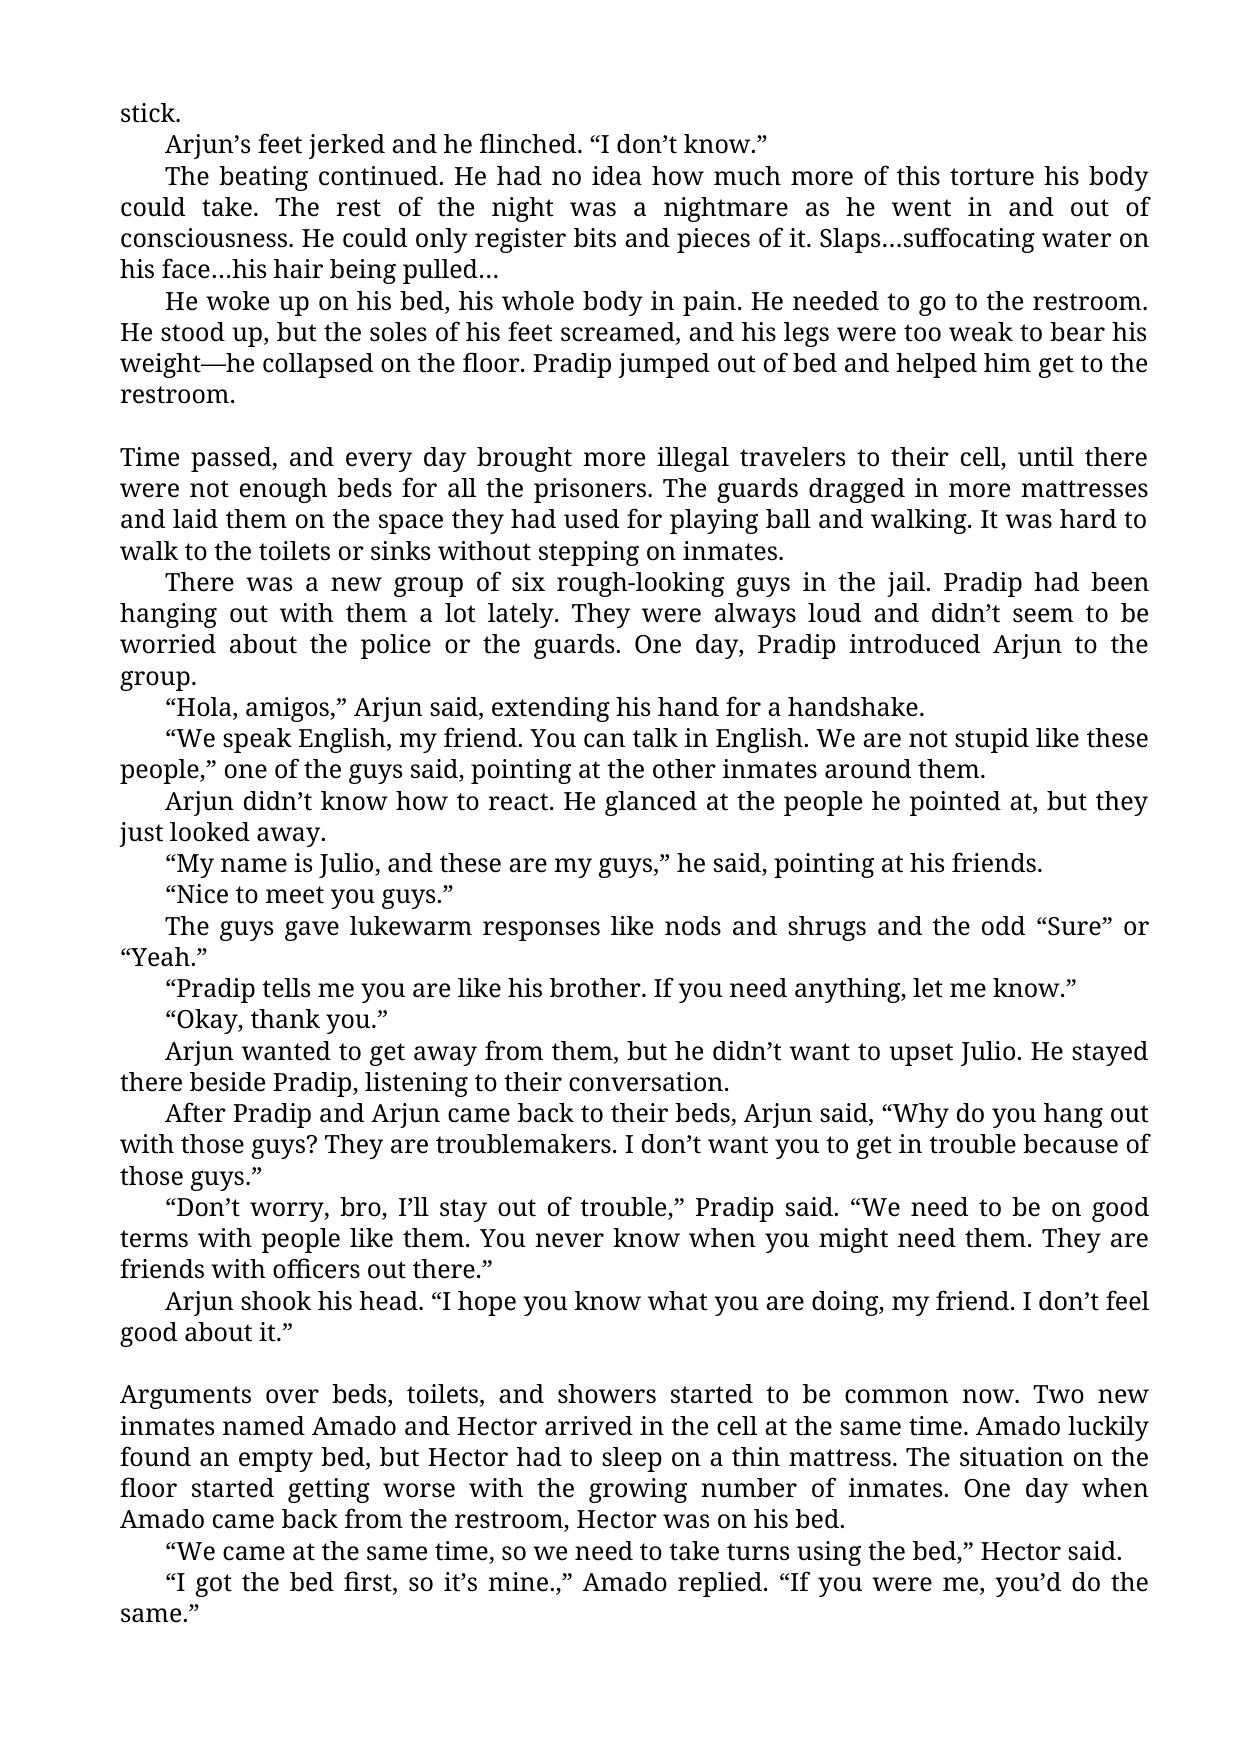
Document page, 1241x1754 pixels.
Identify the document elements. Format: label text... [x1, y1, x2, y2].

text The beating continued. He had no idea how much more of this torture his body could take. The rest of the night was a nightmare as he went in and out of consciousness. He could only register bits and pieces of it. Slaps…suffocating water on his face…his hair being pulled… [120, 160, 1150, 285]
text “We speak English, my friend. You can talk in English. We are not stupid like these people,” one of the guys said, pointing at the other inmates around them. [120, 722, 1150, 785]
text “Okay, thank you.” [120, 1004, 1150, 1035]
text Arjun shook his head. “I hope you know what you are doing, my friend. I don’t feel good about it.” [120, 1285, 1150, 1347]
text “Pradip tells me you are like his brother. If you need anything, let me know.” [120, 972, 1150, 1004]
text The guys gave lukewarm responses like nods and shrugs and the odd “Sure” or “Yeah.” [120, 910, 1150, 972]
text Arjun’s feet jerked and he flinched. “I don’t know.” [120, 129, 1150, 160]
text There was a new group of six rough-looking guys in the jail. Pradip had been hanging out with them a lot lately. They were always loud and didn’t seem to be worried about the police or the guards. One day, Pradip introduced Arjun to the group. [120, 566, 1150, 691]
text He woke up on his bed, his whole body in pain. He needed to go to the restroom. He stood up, but the soles of his feet screamed, and his legs were too weak to bear his weight—he collapsed on the floor. Pradip jumped out of bed and helped him get to the restroom. [120, 285, 1150, 410]
text Arguments over beds, toilets, and showers started to be common now. Two new inmates named Amado and Hector arrived in the cell at the same time. Amado luckily found an empty bed, but Hector had to sleep on a thin mattress. The situation on the floor started getting worse with the growing number of inmates. One day when Amado came back from the restroom, Hector was on his bed. [120, 1379, 1150, 1535]
text After Pradip and Arjun came back to their beds, Arjun said, “Why do you hang out with those guys? They are troublemakers. I don’t want you to get in trouble because of those guys.” [120, 1097, 1150, 1191]
text Arjun didn’t know how to react. He glanced at the people he pointed at, but they just looked away. [120, 785, 1150, 847]
text “Nice to meet you guys.” [120, 879, 1150, 910]
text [120, 97, 1150, 129]
text “Don’t worry, bro, I’ll stay out of trouble,” Pradip said. “We need to be on good terms with people like them. You never know when you might need them. They are friends with officers out there.” [120, 1191, 1150, 1285]
text “My name is Julio, and these are my guys,” he said, pointing at his friends. [120, 847, 1150, 879]
text “I got the bed first, so it’s mine.,” Amado replied. “If you were me, you’d do the same.” [120, 1566, 1150, 1629]
text Arjun wanted to get away from them, but he didn’t want to upset Julio. He stayed there beside Pradip, listening to their conversation. [120, 1035, 1150, 1097]
text “Hola, amigos,” Arjun said, extending his hand for a handshake. [120, 691, 1150, 722]
text Time passed, and every day brought more illegal travelers to their cell, until there were not enough beds for all the prisoners. The guards dragged in more mattresses and laid them on the space they had used for playing ball and walking. It was hard to walk to the toilets or sinks without stepping on inmates. [120, 441, 1150, 566]
text “We came at the same time, so we need to take turns using the bed,” Hector said. [120, 1535, 1150, 1566]
